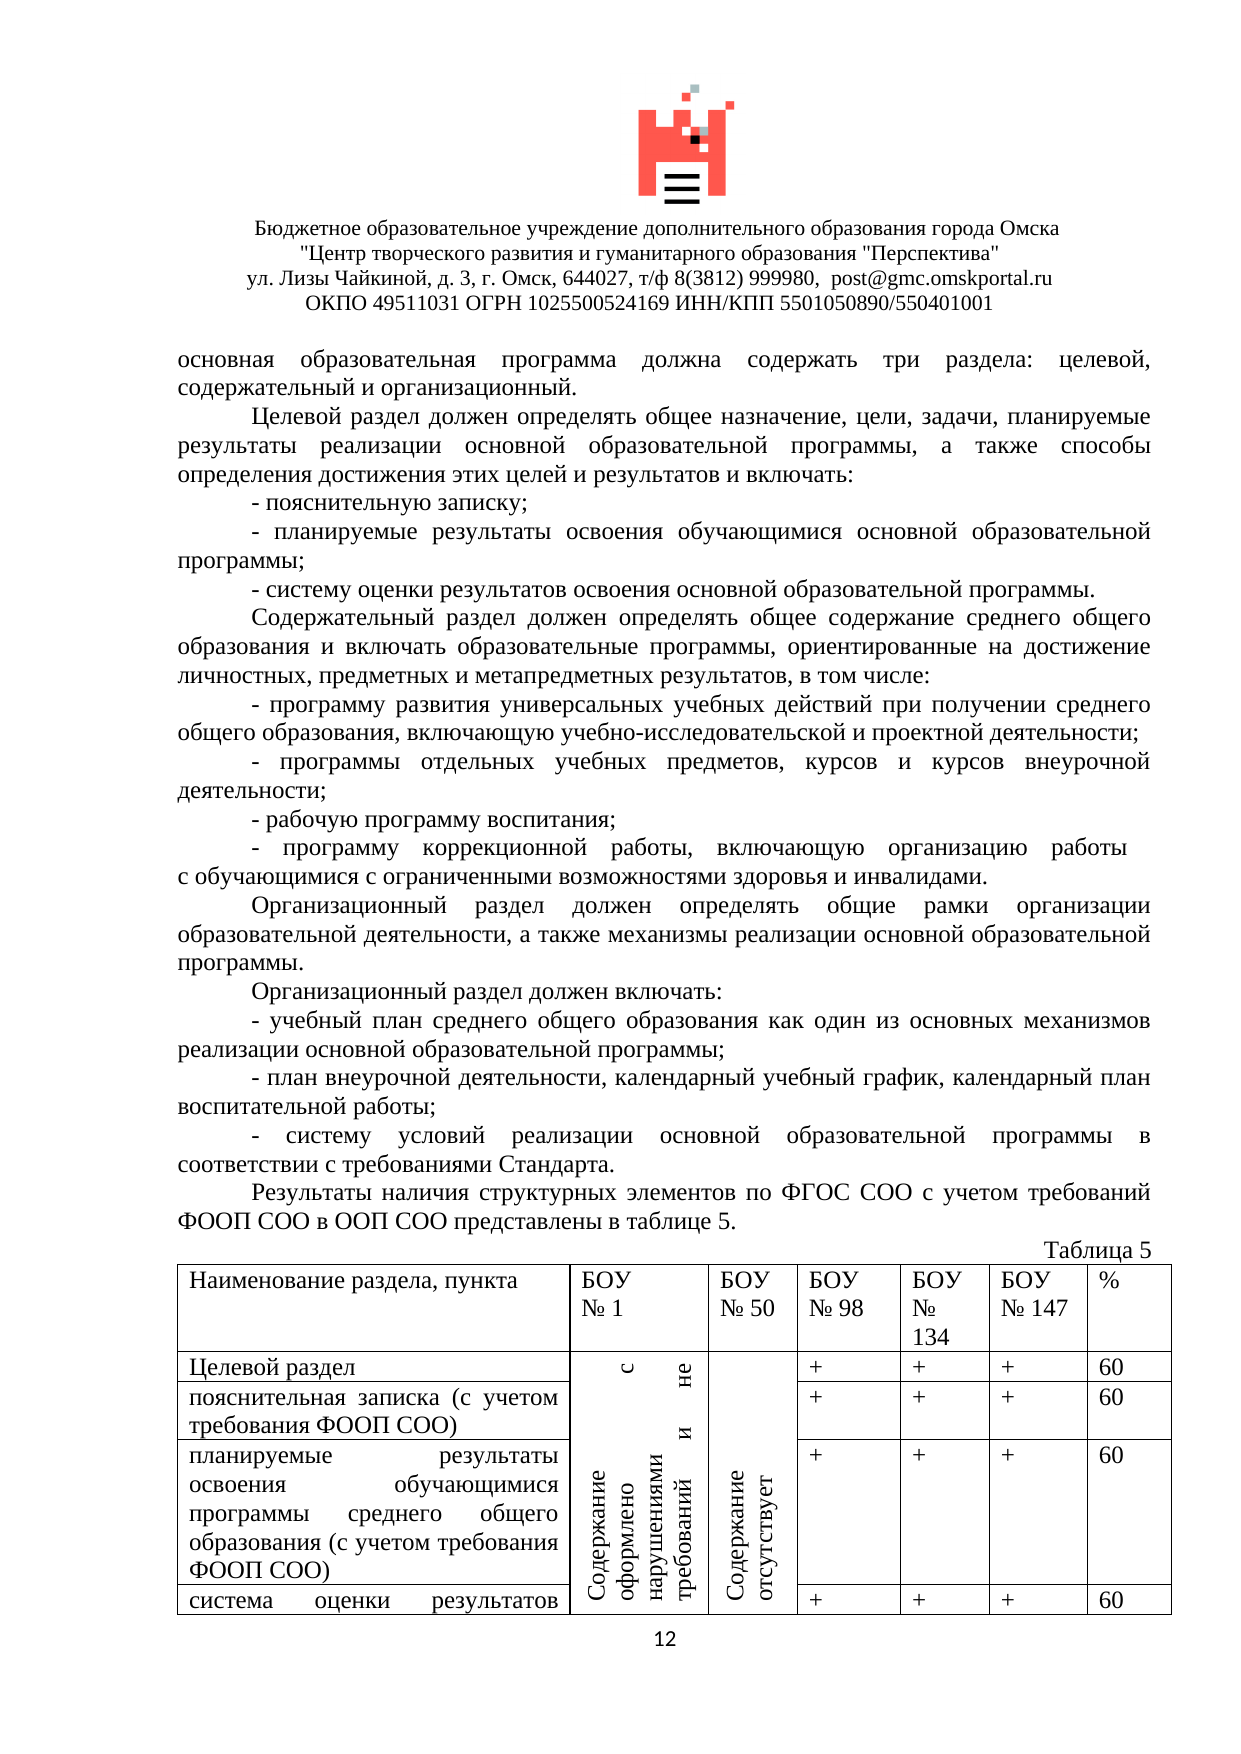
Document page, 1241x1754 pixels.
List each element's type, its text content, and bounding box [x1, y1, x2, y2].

table_cell 60 [1088, 1382, 1171, 1439]
table_cell планируемые результаты освоения обучающимися программы среднего общего образования (с учетом требования ФООП СОО) [178, 1440, 569, 1584]
table_header % [1088, 1265, 1171, 1351]
table_cell система оценки результатов освоения основной образовательной программы (с учетом требования ФООП СОО) [178, 1585, 569, 1614]
table_cell Содержание оформлено с нарушениями требований и не позволяет проследить правильное наименование всех раздело и подразделов ООП СОО [571, 1352, 708, 1614]
text - систему оценки результатов освоения основной образовательной программы. [177, 574, 1152, 602]
table_cell пояснительная записка (с учетом требования ФООП СОО) [178, 1382, 569, 1439]
table_cell 60 [1088, 1352, 1171, 1381]
table_cell + [990, 1382, 1087, 1439]
table_cell + [901, 1352, 989, 1381]
table_cell Целевой раздел [178, 1352, 569, 1381]
table_cell 60 [1088, 1585, 1171, 1614]
table_cell + [990, 1585, 1087, 1614]
table_cell + [798, 1382, 900, 1439]
table_header БОУ № 50 [709, 1265, 797, 1351]
text - программы отдельных учебных предметов, курсов и курсов внеурочной деятельности; [177, 746, 1152, 804]
text - систему условий реализации основной образовательной программы в соответствии с требованиями Стандарта. [177, 1120, 1152, 1177]
picture [620, 73, 746, 215]
table_cell + [901, 1382, 989, 1439]
text - планируемые результаты освоения обучающимися основной образовательной программы; [177, 516, 1152, 574]
table_cell Содержание отсутствует [709, 1352, 797, 1614]
table_header Наименование раздела, пункта [178, 1265, 569, 1351]
table_cell + [798, 1585, 900, 1614]
table_header БОУ № 1 [571, 1265, 708, 1351]
text Результаты наличия структурных элементов по ФГОС СОО с учетом требований ФООП СОО в ООП СОО представлены в таблице 5. [177, 1177, 1152, 1235]
text Таблица 5 [177, 1235, 1152, 1264]
table_cell + [990, 1440, 1087, 1584]
text - программу развития универсальных учебных действий при получении среднего общего образования, включающую учебно-исследовательской и проектной деятельности; [177, 689, 1152, 746]
table_header БОУ № 134 [901, 1265, 989, 1351]
text Содержательный раздел должен определять общее содержание среднего общего образования и включать образовательные программы, ориентированные на достижение личностных, предметных и метапредметных результатов, в том числе: [177, 602, 1152, 689]
table_cell + [798, 1440, 900, 1584]
table_cell + [901, 1585, 989, 1614]
table_cell + [901, 1440, 989, 1584]
table_header БОУ № 98 [798, 1265, 900, 1351]
text - учебный план среднего общего образования как один из основных механизмов реализации основной образовательной программы; [177, 1005, 1152, 1062]
text Организационный раздел должен определять общие рамки организации образовательной деятельности, а также механизмы реализации основной образовательной программы. [177, 890, 1152, 976]
text - программу коррекционной работы, включающую организацию работы с обучающимися с ограниченными возможностями здоровья и инвалидами. [177, 832, 1152, 890]
text Организационный раздел должен включать: [177, 976, 1152, 1005]
table_header БОУ № 147 [990, 1265, 1087, 1351]
table_cell + [798, 1352, 900, 1381]
text Целевой раздел должен определять общее назначение, цели, задачи, планируемые результаты реализации основной образовательной программы, а также способы определения достижения этих целей и результатов и включать: [177, 401, 1152, 487]
text - рабочую программу воспитания; [177, 804, 1152, 832]
text - план внеурочной деятельности, календарный учебный график, календарный план воспитательной работы; [177, 1062, 1152, 1120]
text - пояснительную записку; [177, 487, 1152, 516]
table_cell + [990, 1352, 1087, 1381]
table_cell 60 [1088, 1440, 1171, 1584]
